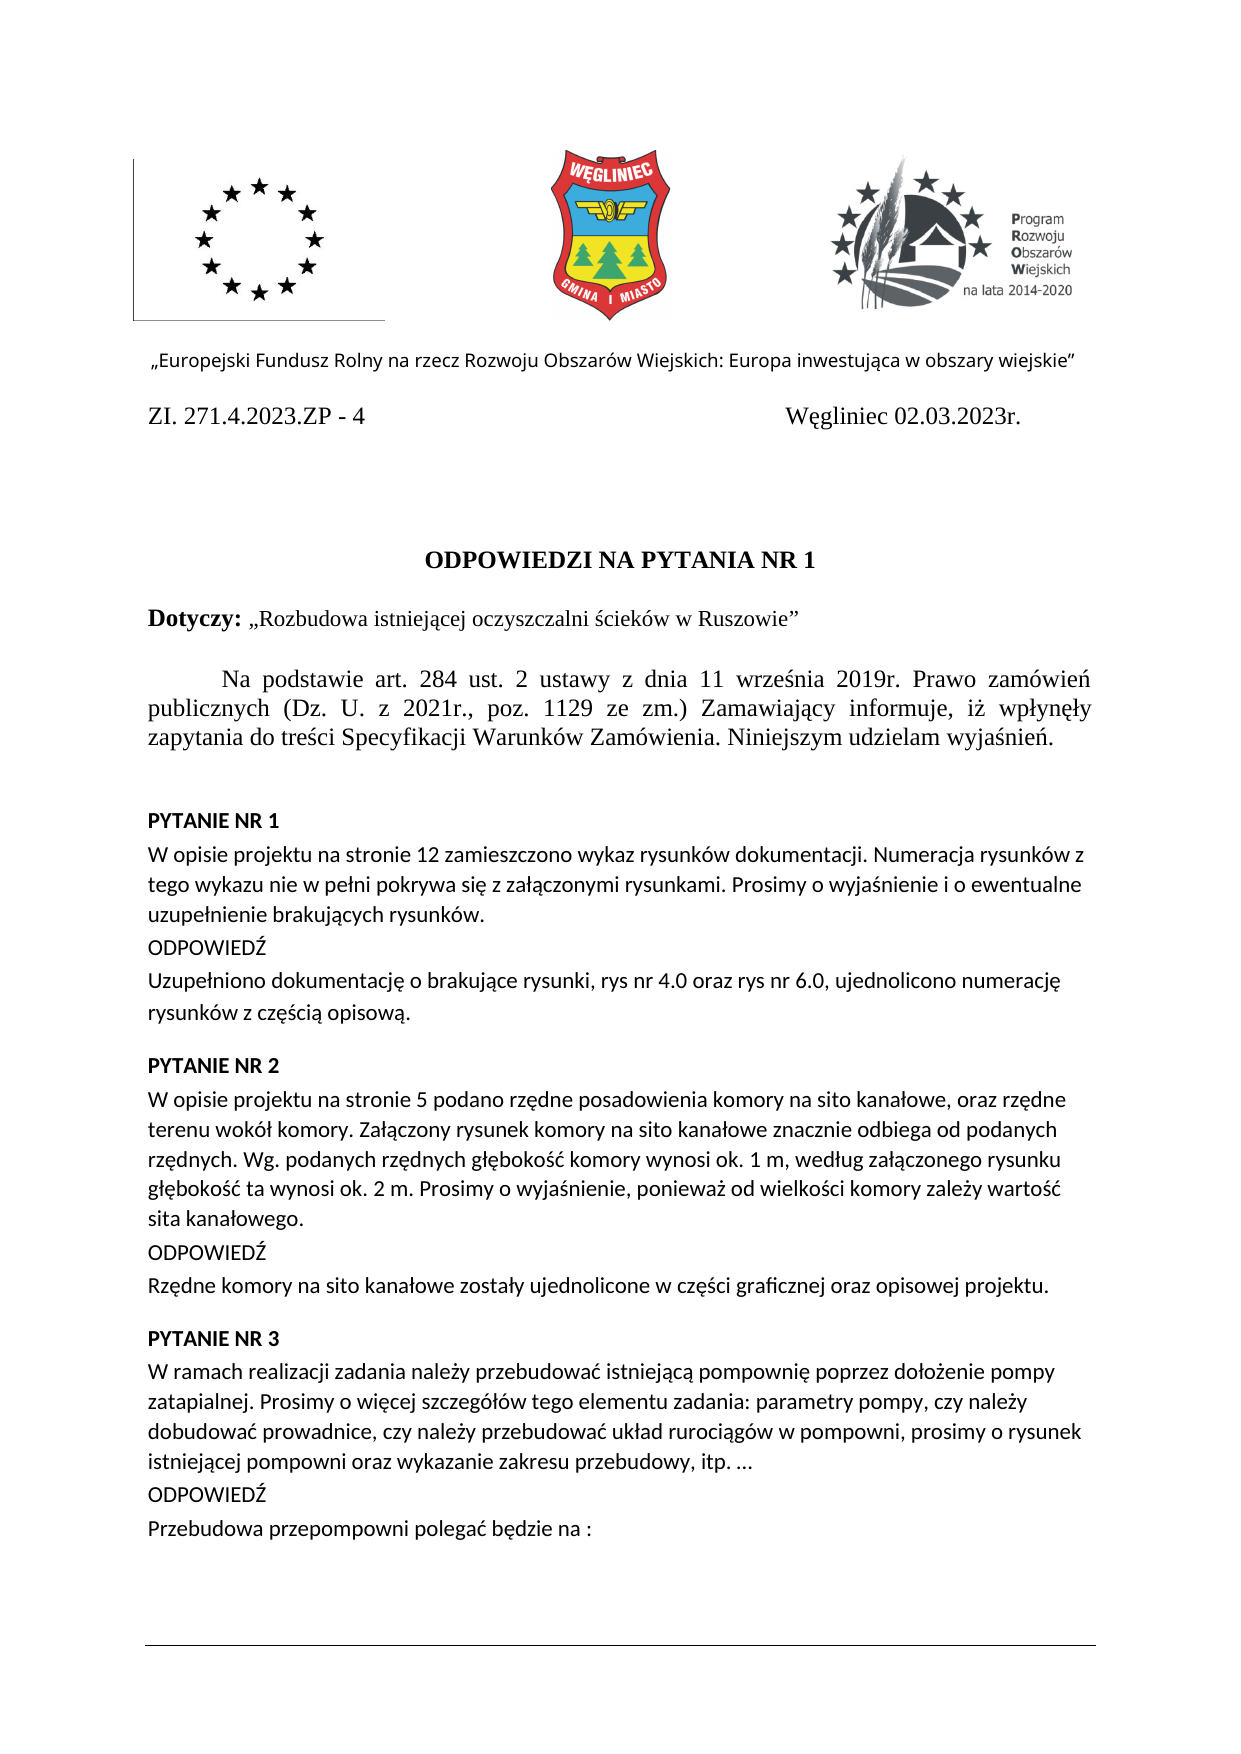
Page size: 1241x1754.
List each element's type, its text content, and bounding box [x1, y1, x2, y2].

text Na podstawie art. 284 ust. 2 ustawy z dnia 11 września 2019r. Prawo zamówień publicznych (Dz. U. z 2021r., poz. 1129 ze zm.) Zamawiający informuje, iż wpłynęły zapytania do treści Specyfikacji Warunków Zamówienia. Niniejszym udzielam wyjaśnień. [148, 664, 1093, 751]
picture [132, 159, 385, 321]
text ODPOWIEDZI NA PYTANIA NR 1 [148, 545, 1093, 574]
text W opisie projektu na stronie 5 podano rzędne posadowienia komory na sito kanałowe, oraz rzędne terenu wokół komory. Załączony rysunek komory na sito kanałowe znacznie odbiega od podanych rzędnych. Wg. podanych rzędnych głębokość komory wynosi ok. 1 m, według załączonego rysunku głębokość ta wynosi ok. 2 m. Prosimy o wyjaśnienie, ponieważ od wielkości komory zależy wartość sita kanałowego. [148, 1085, 1093, 1232]
text Przebudowa przepompowni polegać będzie na : [148, 1514, 1093, 1542]
text ODPOWIEDŹ [148, 1481, 1093, 1508]
text PYTANIE NR 3 [148, 1324, 1093, 1352]
text W ramach realizacji zadania należy przebudować istniejącą pompownię poprzez dołożenie pompy zatapialnej. Prosimy o więcej szczegółów tego elementu zadania: parametry pompy, czy należy dobudować prowadnice, czy należy przebudować układ rurociągów w pompowni, prosimy o rysunek istniejącej pompowni oraz wykazanie zakresu przebudowy, itp. … [148, 1357, 1093, 1475]
text ODPOWIEDŹ [148, 933, 1093, 961]
text Rzędne komory na sito kanałowe zostały ujednolicone w części graficznej oraz opisowej projektu. [148, 1271, 1093, 1299]
text PYTANIE NR 2 [148, 1052, 1093, 1079]
text W opisie projektu na stronie 12 zamieszczono wykaz rysunków dokumentacji. Numeracja rysunków z tego wykazu nie w pełni pokrywa się z załączonymi rysunkami. Prosimy o wyjaśnienie i o ewentualne uzupełnienie brakujących rysunków. [148, 840, 1093, 928]
text PYTANIE NR 1 [148, 807, 1093, 834]
text ZI. 271.4.2023.ZP - 4 Węgliniec 02.03.2023r. [148, 401, 1093, 430]
text ODPOWIEDŹ [148, 1238, 1093, 1266]
picture [823, 147, 1080, 321]
text „Europejski Fundusz Rolny na rzecz Rozwoju Obszarów Wiejskich: Europa inwestująca w obszary wiejskie” [133, 347, 1093, 373]
text Dotyczy: „Rozbudowa istniejącej oczyszczalni ścieków w Ruszowie” [148, 603, 1093, 631]
text Uzupełniono dokumentację o brakujące rysunki, rys nr 4.0 oraz rys nr 6.0, ujednolicono numerację rysunków z częścią opisową. [148, 966, 1093, 1027]
